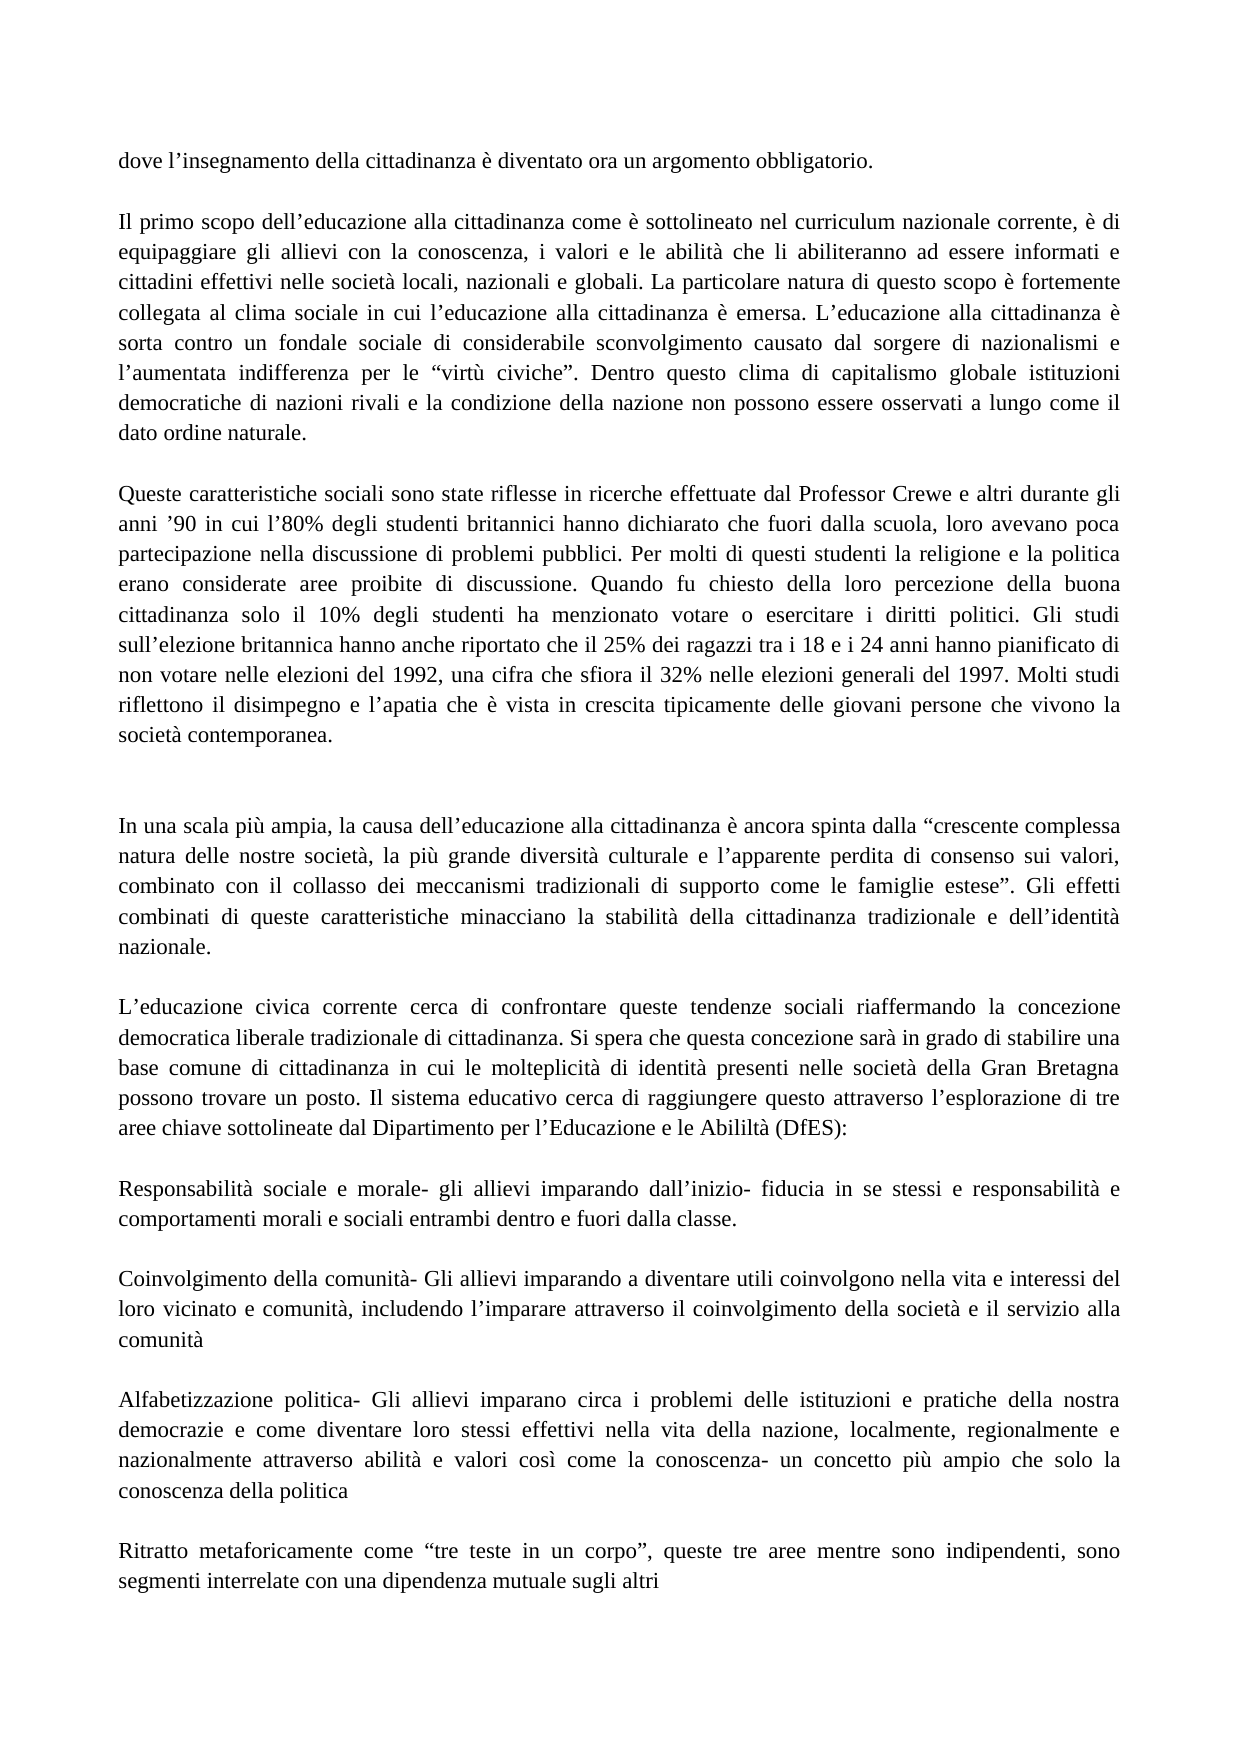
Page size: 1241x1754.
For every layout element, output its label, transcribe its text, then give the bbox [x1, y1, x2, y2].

text Alfabetizzazione politica- Gli allievi imparano circa i problemi delle istituzioni e pratiche della nostra democrazie e come diventare loro stessi effettivi nella vita della nazione, localmente, regionalmente e nazionalmente attraverso abilità e valori così come la conoscenza- un concetto più ampio che solo la conoscenza della politica [118, 1386, 1122, 1503]
text Coinvolgimento della comunità- Gli allievi imparando a diventare utili coinvolgono nella vita e interessi del loro vicinato e comunità, includendo l’imparare attraverso il coinvolgimento della società e il servizio alla comunità [118, 1265, 1122, 1352]
text Il primo scopo dell’educazione alla cittadinanza come è sottolineato nel curriculum nazionale corrente, è di equipaggiare gli allievi con la conoscenza, i valori e le abilità che li abiliteranno ad essere informati e cittadini effettivi nelle società locali, nazionali e globali. La particolare natura di questo scopo è fortemente collegata al clima sociale in cui l’educazione alla cittadinanza è emersa. L’educazione alla cittadinanza è sorta contro un fondale sociale di considerabile sconvolgimento causato dal sorgere di nazionalismi e l’aumentata indifferenza per le “virtù civiche”. Dentro questo clima di capitalismo globale istituzioni democratiche di nazioni rivali e la condizione della nazione non possono essere osservati a lungo come il dato ordine naturale. [118, 208, 1122, 446]
text In una scala più ampia, la causa dell’educazione alla cittadinanza è ancora spinta dalla “crescente complessa natura delle nostre società, la più grande diversità culturale e l’apparente perdita di consenso sui valori, combinato con il collasso dei meccanismi tradizionali di supporto come le famiglie estese”. Gli effetti combinati di queste caratteristiche minacciano la stabilità della cittadinanza tradizionale e dell’identità nazionale. [118, 812, 1122, 959]
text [118, 148, 1122, 174]
text L’educazione civica corrente cerca di confrontare queste tendenze sociali riaffermando la concezione democratica liberale tradizionale di cittadinanza. Si spera che questa concezione sarà in grado di stabilire una base comune di cittadinanza in cui le molteplicità di identità presenti nelle società della Gran Bretagna possono trovare un posto. Il sistema educativo cerca di raggiungere questo attraverso l’esplorazione di tre aree chiave sottolineate dal Dipartimento per l’Educazione e le Abililtà (DfES): [118, 993, 1122, 1141]
text Queste caratteristiche sociali sono state riflesse in ricerche effettuate dal Professor Crewe e altri durante gli anni ’90 in cui l’80% degli studenti britannici hanno dichiarato che fuori dalla scuola, loro avevano poca partecipazione nella discussione di problemi pubblici. Per molti di questi studenti la religione e la politica erano considerate aree proibite di discussione. Quando fu chiesto della loro percezione della buona cittadinanza solo il 10% degli studenti ha menzionato votare o esercitare i diritti politici. Gli studi sull’elezione britannica hanno anche riportato che il 25% dei ragazzi tra i 18 e i 24 anni hanno pianificato di non votare nelle elezioni del 1992, una cifra che sfiora il 32% nelle elezioni generali del 1997. Molti studi riflettono il disimpegno e l’apatia che è vista in crescita tipicamente delle giovani persone che vivono la società contemporanea. [118, 480, 1122, 748]
text Responsabilità sociale e morale- gli allievi imparando dall’inizio- fiducia in se stessi e responsabilità e comportamenti morali e sociali entrambi dentro e fuori dalla classe. [118, 1175, 1122, 1231]
text Ritratto metaforicamente come “tre teste in un corpo”, queste tre aree mentre sono indipendenti, sono segmenti interrelate con una dipendenza mutuale sugli altri [118, 1537, 1122, 1594]
